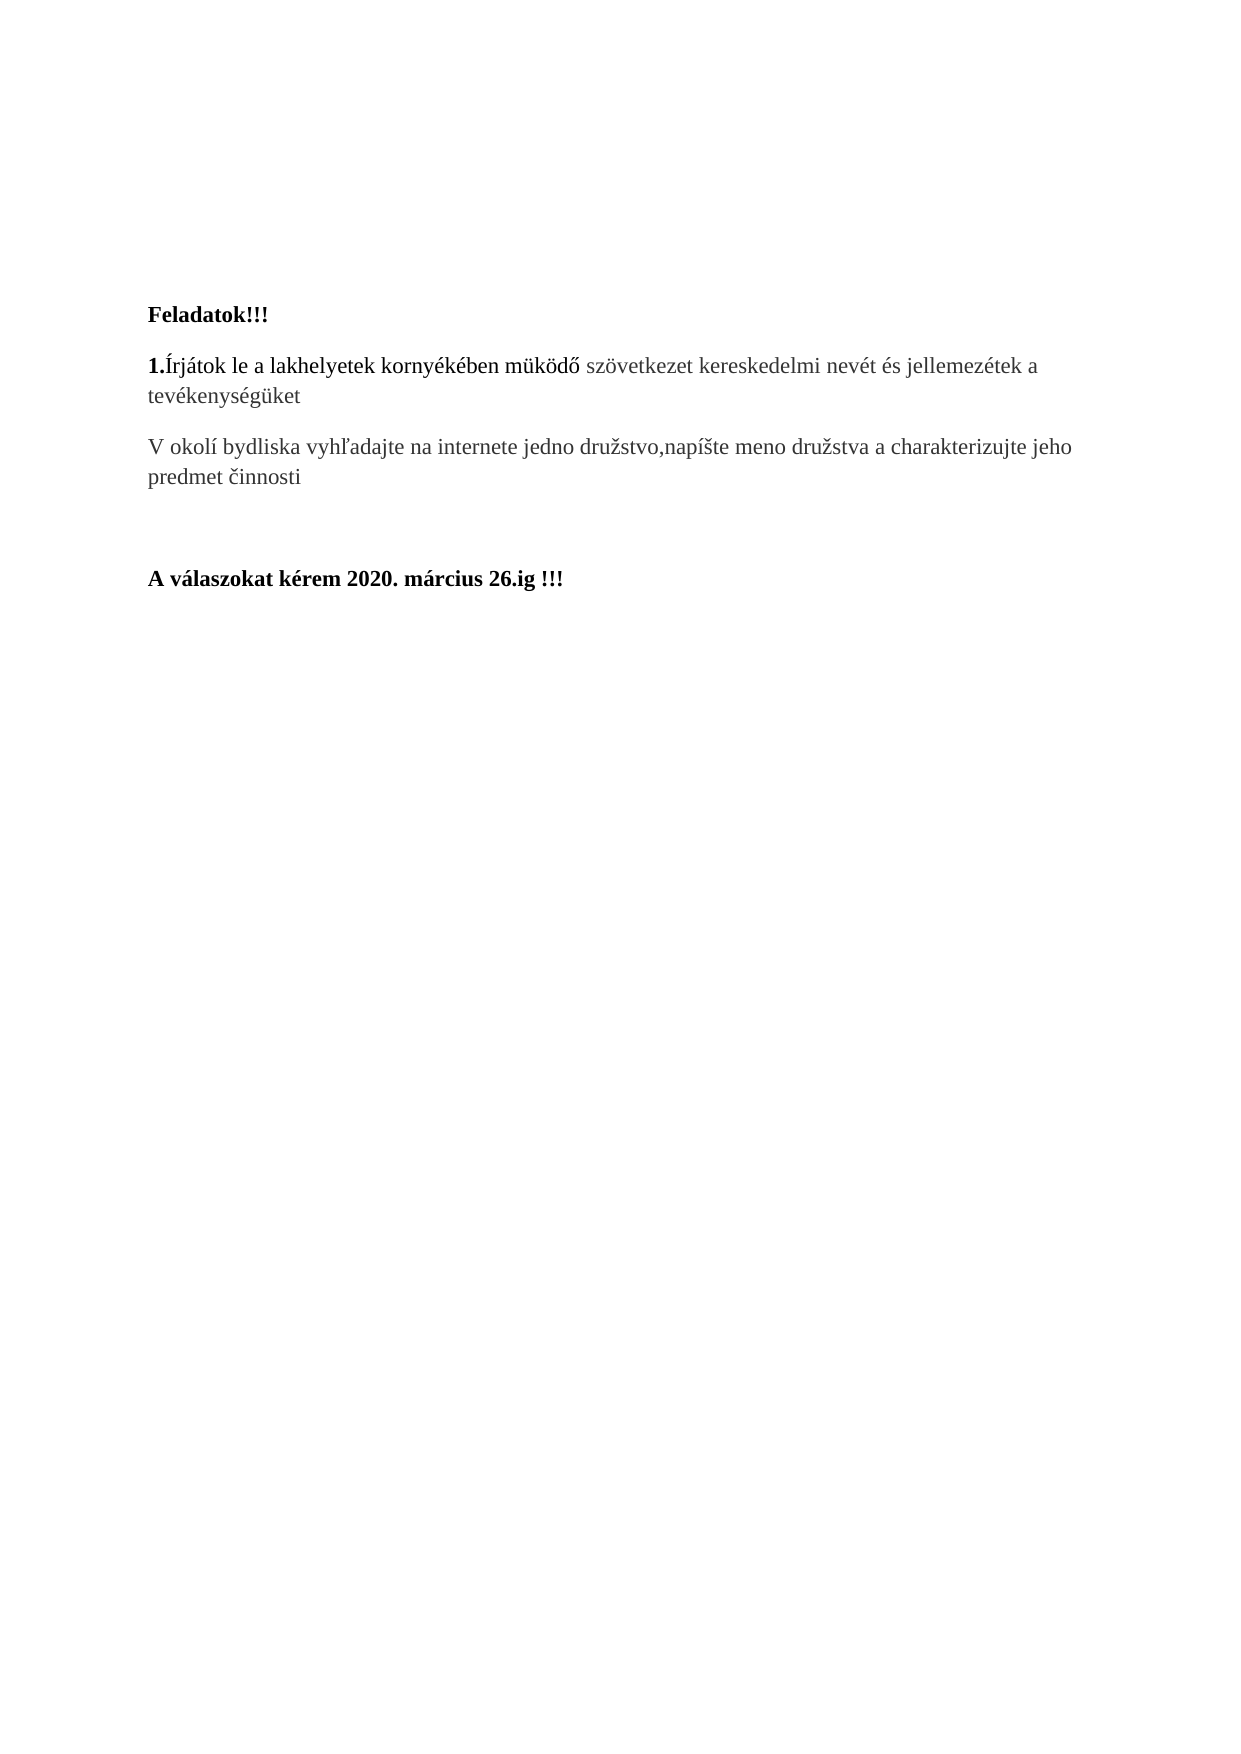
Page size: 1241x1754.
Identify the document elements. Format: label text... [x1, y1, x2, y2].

text V okolí bydliska vyhľadajte na internete jedno družstvo,napíšte meno družstva a charakterizujte jeho predmet činnosti [148, 433, 1093, 489]
text Feladatok!!! [148, 301, 1093, 327]
text 1.Írjátok le a lakhelyetek kornyékében müködő szövetkezet kereskedelmi nevét és jellemezétek a tevékenységüket [148, 352, 1093, 408]
text A válaszokat kérem 2020. március 26.ig !!! [148, 565, 1093, 592]
